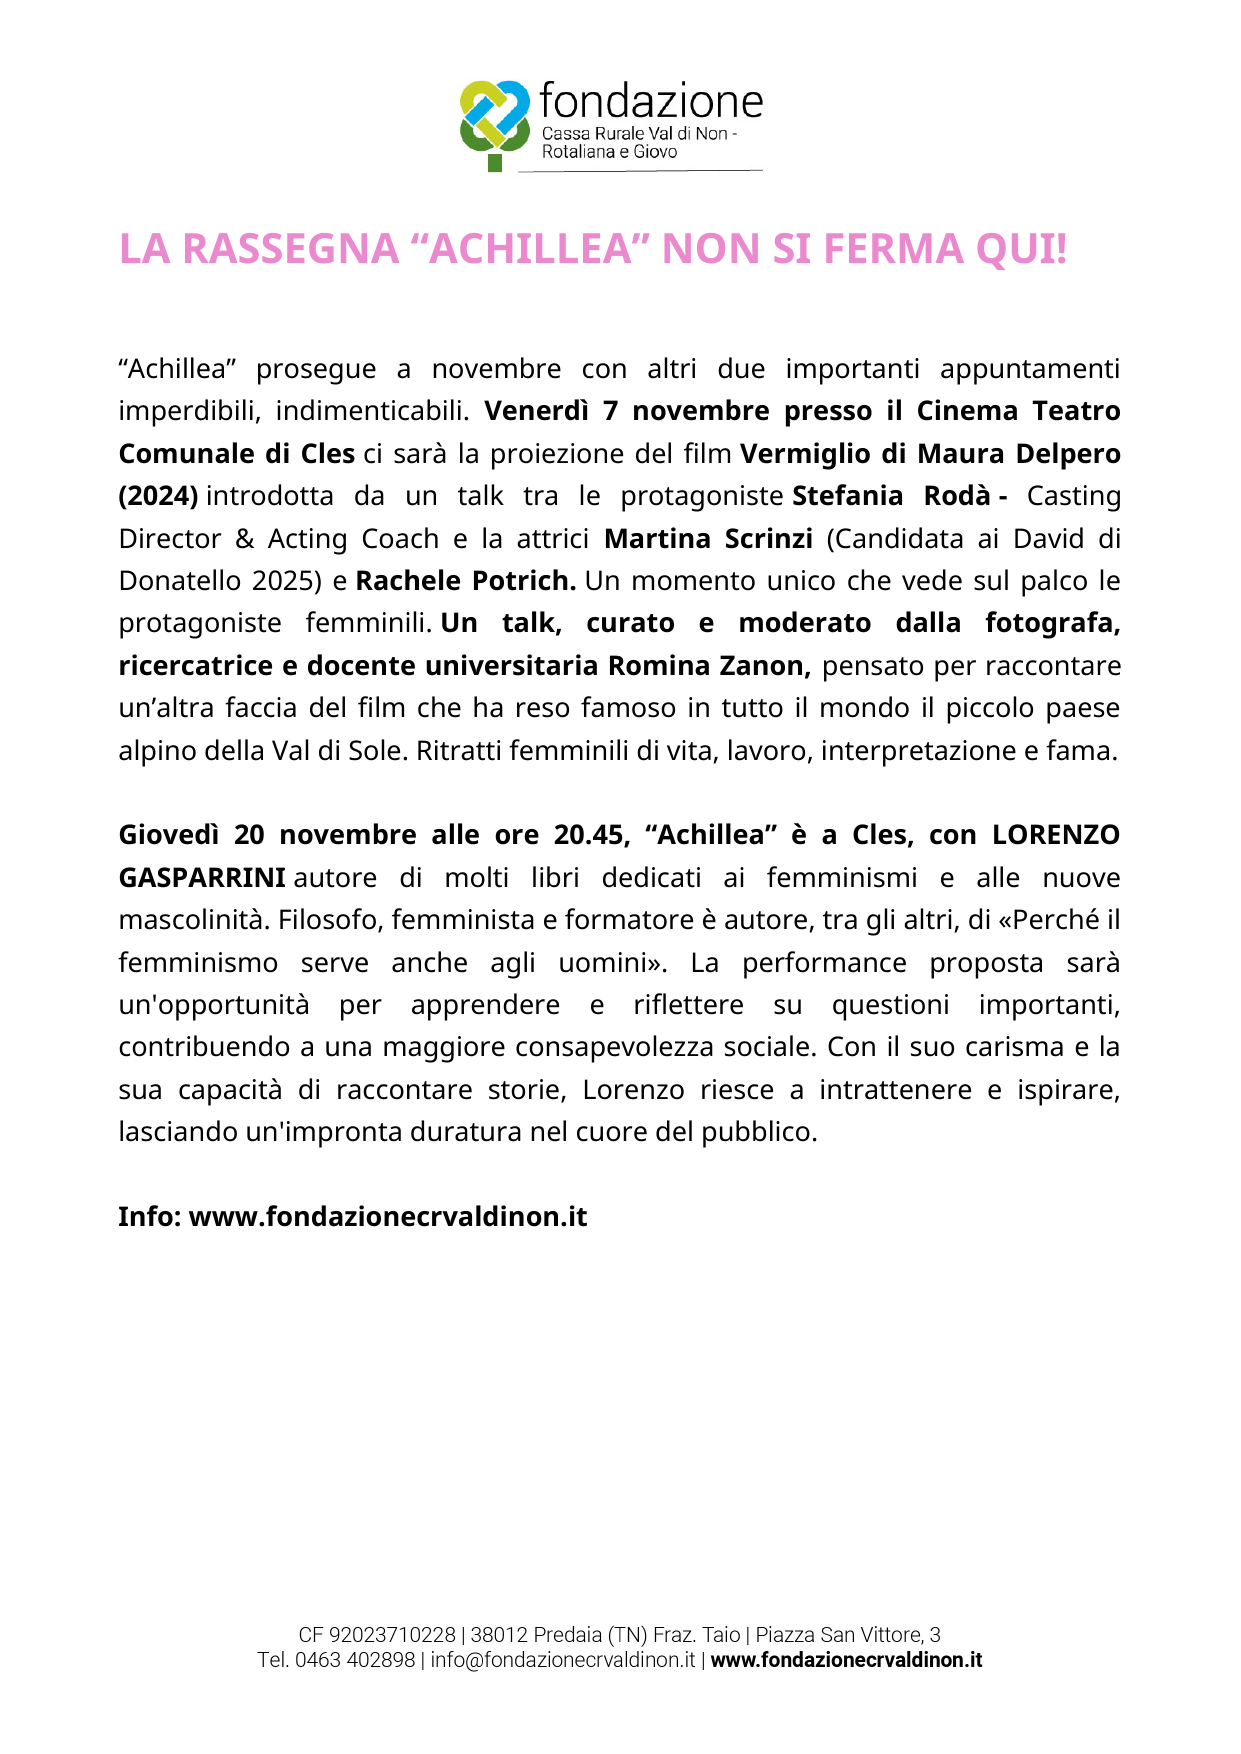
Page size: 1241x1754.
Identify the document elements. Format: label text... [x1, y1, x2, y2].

picture [118, 1595, 1121, 1725]
text “Achillea” prosegue a novembre con altri due importanti appuntamenti imperdibili, indimenticabili. Venerdì 7 novembre presso il Cinema Teatro Comunale di Cles ci sarà la proiezione del film Vermiglio di Maura Delpero (2024) introdotta da un talk tra le protagoniste Stefania Rodà - Casting Director & Acting Coach e la attrici Martina Scrinzi (Candidata ai David di Donatello 2025) e Rachele Potrich. Un momento unico che vede sul palco le protagoniste femminili. Un talk, curato e moderato dalla fotografa, ricercatrice e docente universitaria Romina Zanon, pensato per raccontare un’altra faccia del film che ha reso famoso in tutto il mondo il piccolo paese alpino della Val di Sole. Ritratti femminili di vita, lavoro, interpretazione e fama. [118, 349, 1122, 768]
text LA RASSEGNA “ACHILLEA” NON SI FERMA QUI! [118, 219, 1122, 276]
text Info: www.fondazionecrvaldinon.it [118, 1197, 1122, 1234]
picture [446, 47, 774, 201]
text Giovedì 20 novembre alle ore 20.45, “Achillea” è a Cles, con LORENZO GASPARRINI autore di molti libri dedicati ai femminismi e alle nuove mascolinità. Filosofo, femminista e formatore è autore, tra gli altri, di «Perché il femminismo serve anche agli uomini». La performance proposta sarà un'opportunità per apprendere e riflettere su questioni importanti, contribuendo a una maggiore consapevolezza sociale. Con il suo carisma e la sua capacità di raccontare storie, Lorenzo riesce a intrattenere e ispirare, lasciando un'impronta duratura nel cuore del pubblico. [118, 816, 1122, 1149]
